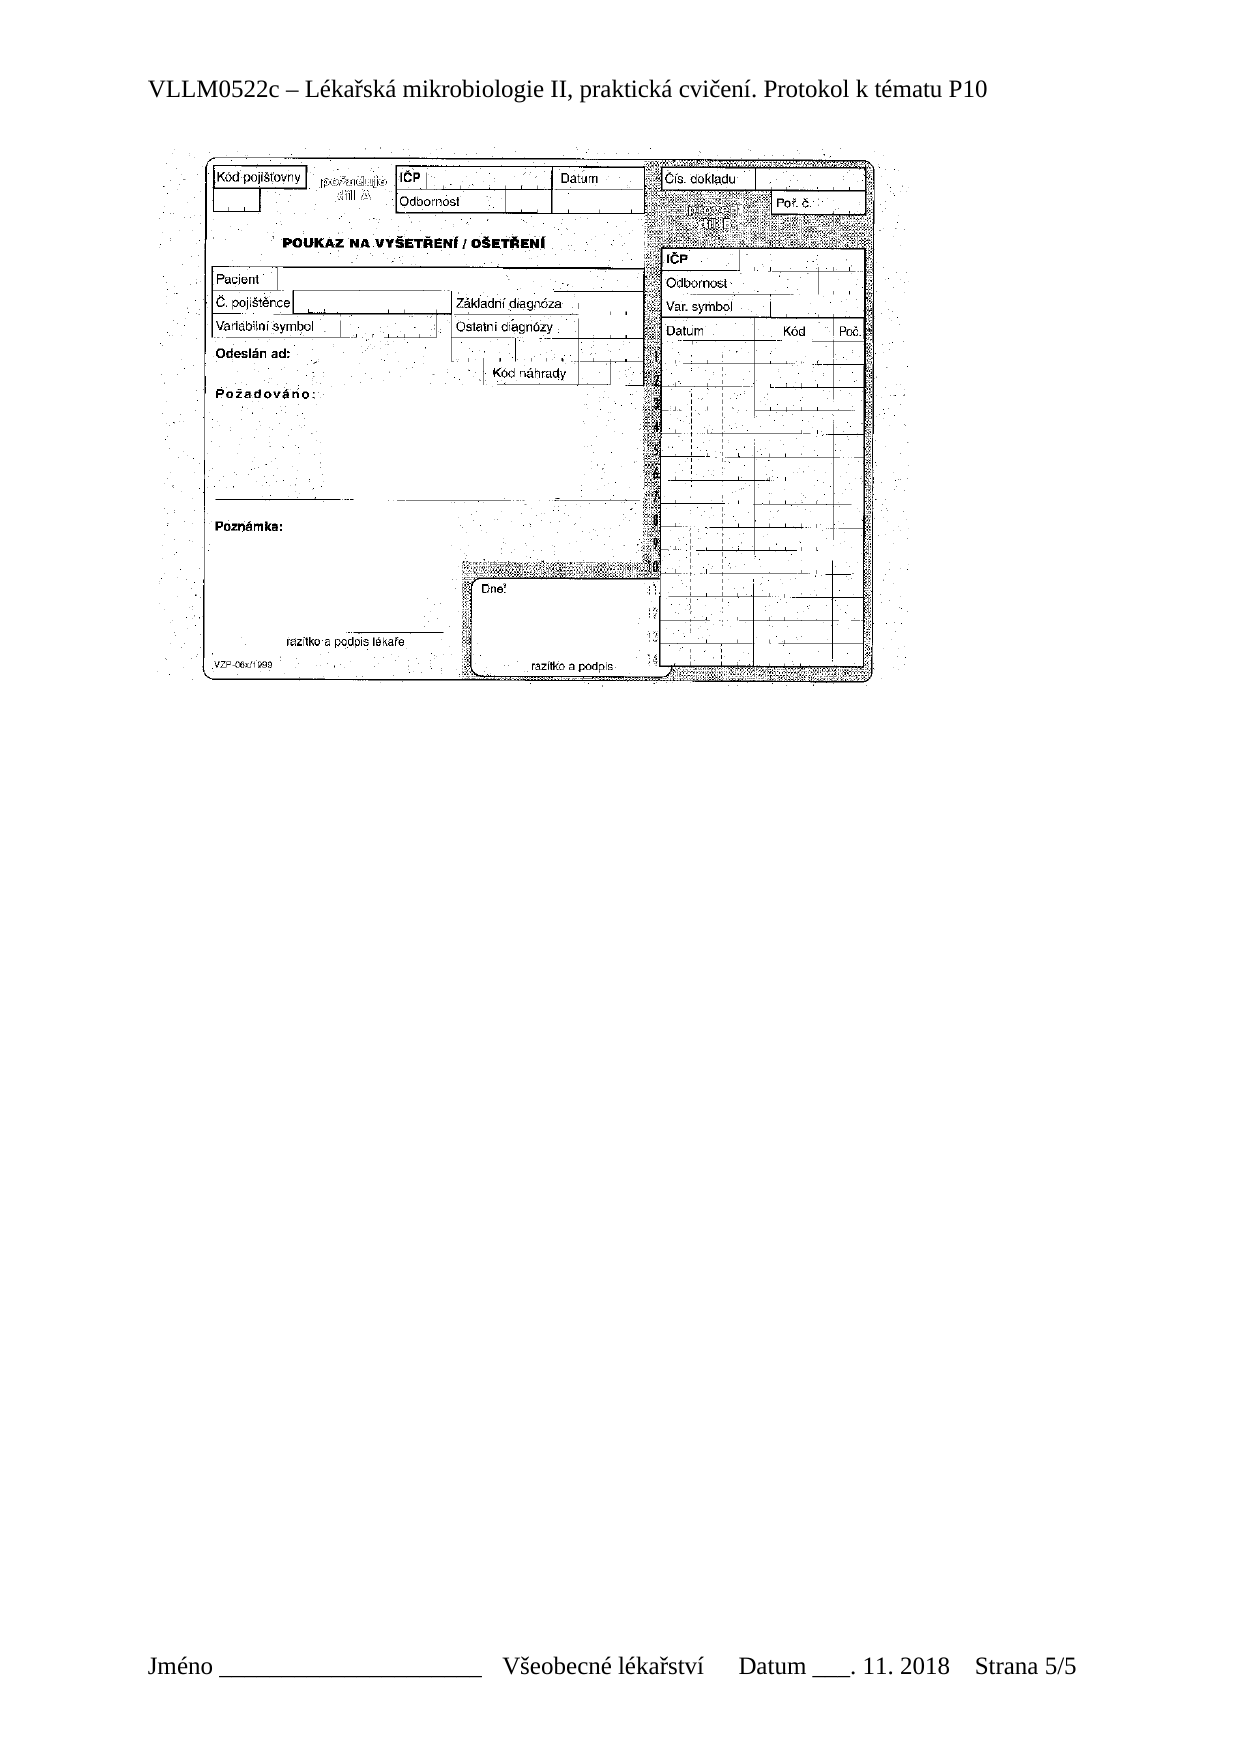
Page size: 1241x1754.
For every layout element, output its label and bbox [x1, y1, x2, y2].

picture [147, 147, 909, 691]
